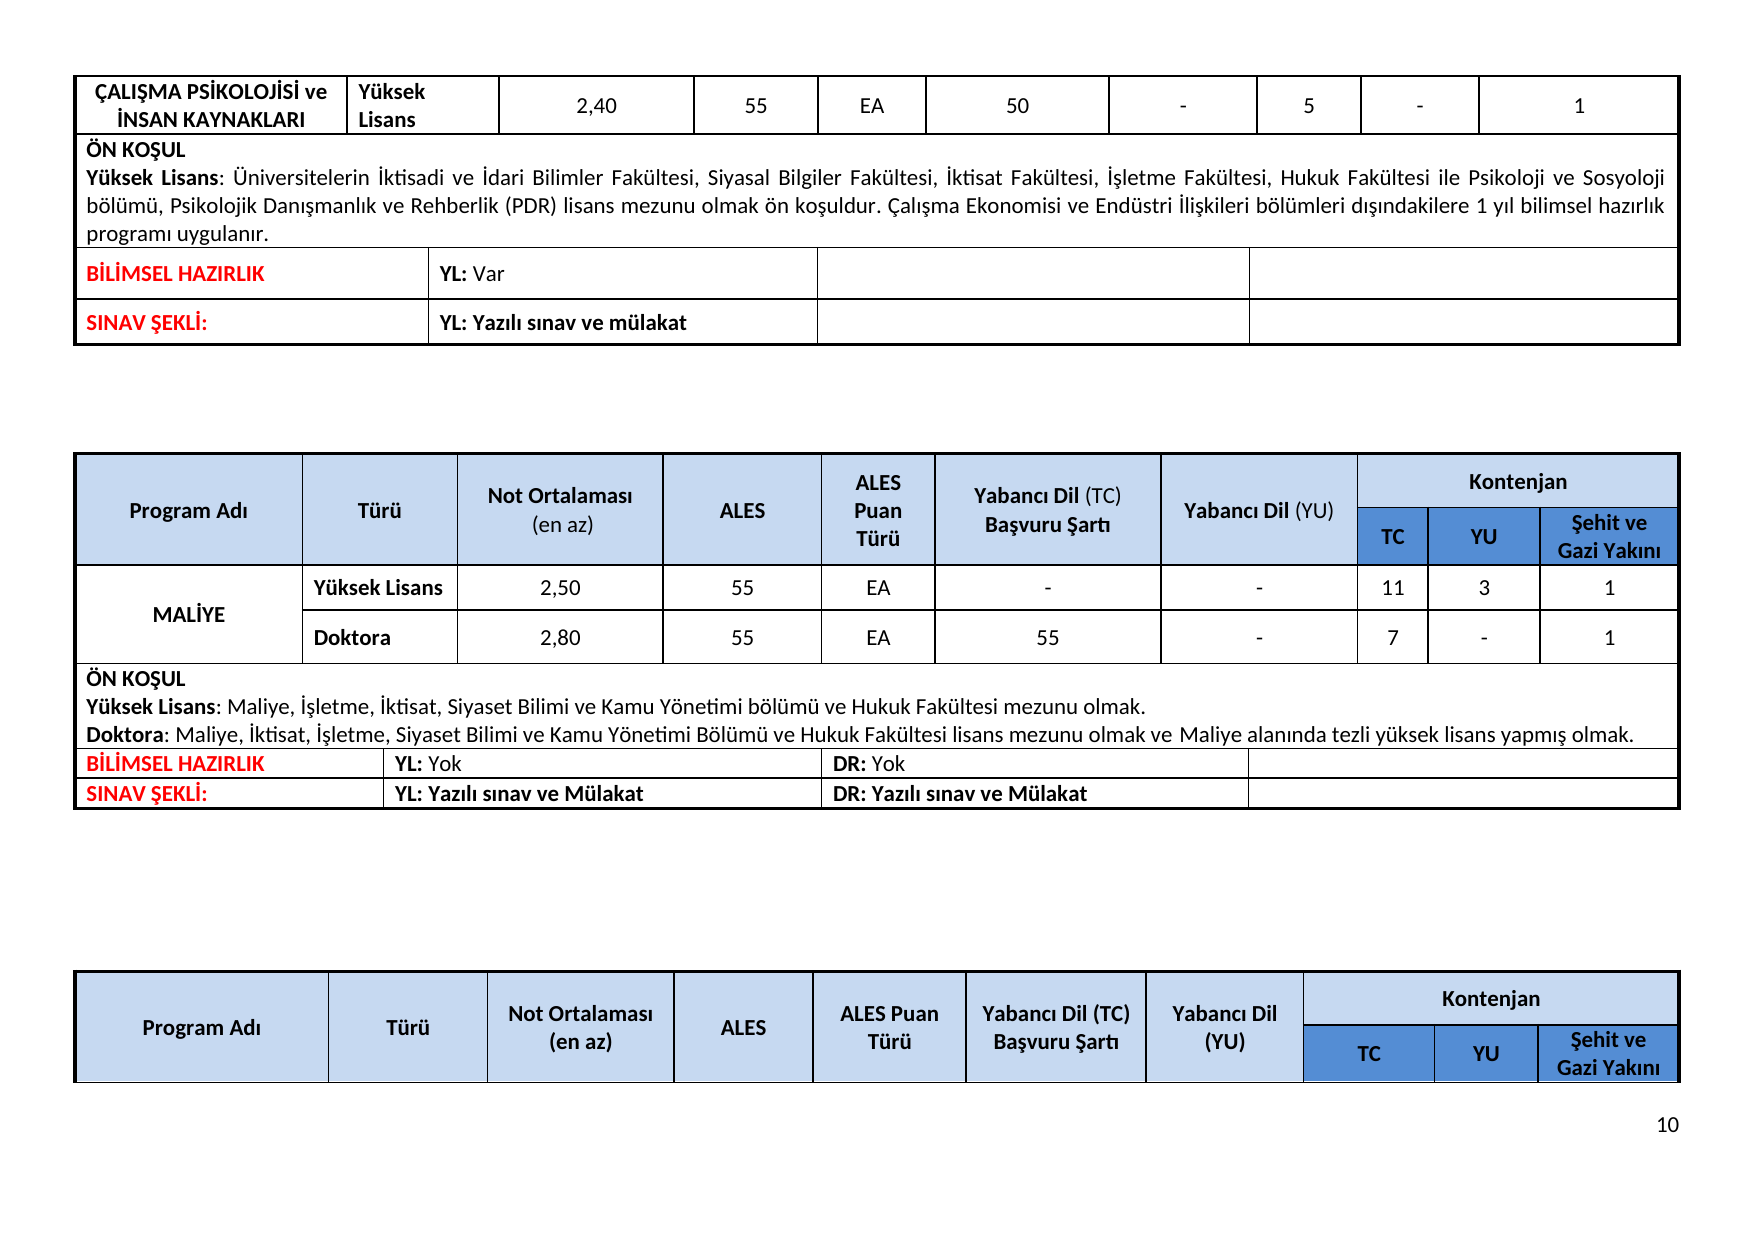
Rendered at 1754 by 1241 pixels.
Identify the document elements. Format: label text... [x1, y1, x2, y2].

table_cell EA [822, 611, 934, 662]
table_cell 55 [695, 77, 817, 133]
table_cell 11 [1358, 566, 1427, 609]
table_cell - [1162, 611, 1357, 662]
table_cell SINAV ŞEKLİ: [77, 300, 428, 343]
table_cell 2,50 [458, 566, 662, 609]
table_header ALES [675, 973, 812, 1081]
table_header Kontenjan [1304, 973, 1677, 1024]
table_cell 2,80 [458, 611, 662, 662]
table_cell [1250, 300, 1677, 343]
table_cell 50 [927, 77, 1108, 133]
table_cell 55 [664, 566, 821, 609]
table_header Program Adı [77, 455, 302, 564]
table_header Kontenjan [1358, 455, 1677, 507]
table_header ALES [664, 455, 821, 564]
table_header Yabancı Dil (TC) Başvuru Şartı [936, 455, 1160, 564]
table_cell [818, 248, 1249, 298]
table_header Türü [303, 455, 457, 564]
table_cell SINAV ŞEKLİ: [77, 779, 383, 807]
table_cell Doktora [303, 611, 457, 662]
table_cell DR: Yok [822, 749, 1248, 777]
table_header ALES Puan Türü [822, 455, 934, 564]
table_cell ÖN KOŞUL Yüksek Lisans: Maliye, İşletme, İktisat, Siyaset Bilimi ve Kamu Yönetimi bölümü ve Hukuk Fakültesi mezunu olmak. Doktora: Maliye, İktisat, İşletme, Siyaset Bilimi ve Kamu Yönetimi Bölümü ve Hukuk Fakültesi lisans mezunu olmak ve Maliye alanında tezli yüksek lisans yapmış olmak. [77, 664, 1677, 748]
table_cell - [1362, 77, 1478, 133]
table_cell TC [1358, 508, 1427, 564]
table_cell ÖN KOŞUL Yüksek Lisans: Üniversitelerin İktisadi ve İdari Bilimler Fakültesi, Siyasal Bilgiler Fakültesi, İktisat Fakültesi, İşletme Fakültesi, Hukuk Fakültesi ile Psikoloji ve Sosyoloji bölümü, Psikolojik Danışmanlık ve Rehberlik (PDR) lisans mezunu olmak ön koşuldur. Çalışma Ekonomisi ve Endüstri İlişkileri bölümleri dışındakilere 1 yıl bilimsel hazırlık programı uygulanır. [77, 135, 1677, 247]
table_header Yabancı Dil (YU) [1147, 973, 1303, 1081]
table_cell TC [1304, 1026, 1434, 1081]
table_header Not Ortalaması (en az) [488, 973, 673, 1081]
table_cell 1 [1480, 77, 1677, 133]
table_cell EA [822, 566, 934, 609]
table_cell - [1110, 77, 1256, 133]
table_header Yabancı Dil (YU) [1162, 455, 1357, 564]
table_header Türü [329, 973, 487, 1081]
table_cell [1249, 749, 1677, 777]
table_header Program Adı [77, 973, 328, 1081]
table_cell 55 [936, 611, 1160, 662]
table_cell EA [819, 77, 925, 133]
table_cell Şehit ve Gazi Yakını [1539, 1026, 1677, 1081]
table_cell [818, 300, 1249, 343]
table_cell YL: Yok [384, 749, 821, 777]
table_cell DR: Yazılı sınav ve Mülakat [822, 779, 1248, 807]
table_cell MALİYE [77, 566, 302, 662]
table_cell 1 [1541, 566, 1677, 609]
table_cell YL: Var [429, 248, 817, 298]
table_cell [1250, 248, 1677, 298]
table_cell BİLİMSEL HAZIRLIK [77, 248, 428, 298]
table_cell YL: Yazılı sınav ve Mülakat [384, 779, 821, 807]
table_cell Şehit ve Gazi Yakını [1541, 508, 1677, 564]
table_cell 5 [1258, 77, 1360, 133]
table_cell 2,40 [500, 77, 693, 133]
table_cell Yüksek Lisans [303, 566, 457, 609]
table_cell - [1162, 566, 1357, 609]
table_cell BİLİMSEL HAZIRLIK [77, 749, 383, 777]
table_header Not Ortalaması (en az) [458, 455, 662, 564]
table_cell [1249, 779, 1677, 807]
table_header Yabancı Dil (TC) Başvuru Şartı [967, 973, 1145, 1081]
table_cell 1 [1541, 611, 1677, 662]
table_cell - [1429, 611, 1539, 662]
table_cell - [936, 566, 1160, 609]
table_cell 7 [1358, 611, 1427, 662]
table_cell YU [1429, 508, 1539, 564]
table_cell ÇALIŞMA PSİKOLOJİSİ ve İNSAN KAYNAKLARI [77, 77, 346, 133]
table_cell Yüksek Lisans [348, 77, 498, 133]
table_cell YL: Yazılı sınav ve mülakat [429, 300, 817, 343]
table_cell YU [1435, 1026, 1537, 1081]
table_cell 3 [1429, 566, 1539, 609]
table_cell 55 [664, 611, 821, 662]
table_header ALES Puan Türü [814, 973, 965, 1081]
